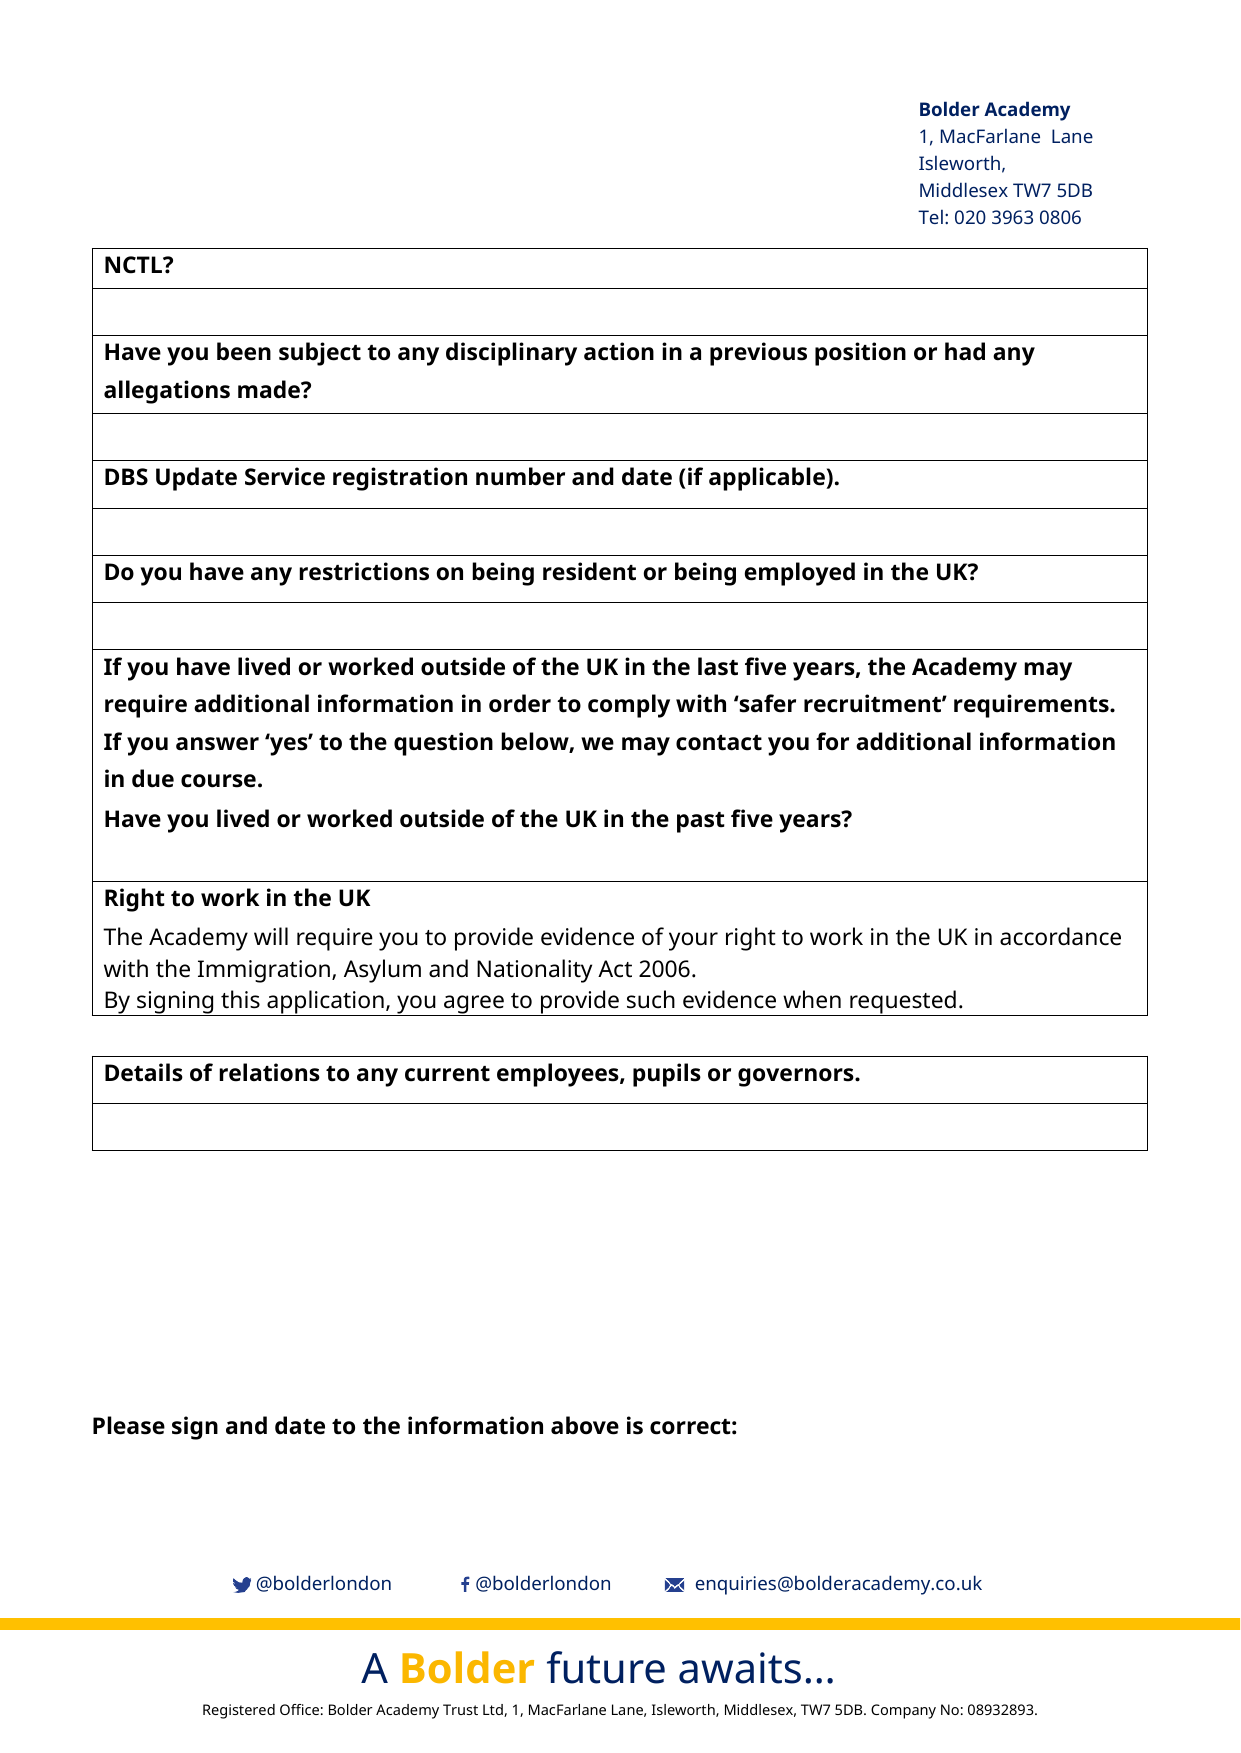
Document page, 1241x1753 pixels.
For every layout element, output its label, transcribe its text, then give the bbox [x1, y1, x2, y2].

table_cell Do you have any restrictions on being resident or being employed in the UK? [93, 556, 1147, 602]
table_cell [93, 509, 1147, 555]
table_cell [93, 1104, 1147, 1150]
table_cell Are you included in any list of people barred from working with children by the DBS or the NCTL? [93, 249, 1147, 288]
table_cell [93, 603, 1147, 649]
table_header Details of relations to any current employees, pupils or governors. [93, 1057, 1147, 1103]
table_cell DBS Update Service registration number and date (if applicable). [93, 461, 1147, 507]
table_cell If you have lived or worked outside of the UK in the last five years, the Academy may require additional information in order to comply with ‘safer recruitment’ requirements. If you answer ‘yes’ to the question below, we may contact you for additional information in due course. Have you lived or worked outside of the UK in the past five years? [93, 650, 1147, 881]
text Please sign and date to the information above is correct: [91, 1409, 1149, 1441]
table_cell [93, 289, 1147, 335]
picture [664, 1578, 685, 1592]
table_cell Right to work in the UK The Academy will require you to provide evidence of your right to work in the UK in accordance with the Immigration, Asylum and Nationality Act 2006. By signing this application, you agree to provide such evidence when requested. [93, 882, 1147, 1015]
picture [232, 1577, 252, 1593]
table_cell Have you been subject to any disciplinary action in a previous position or had any allegations made? [93, 336, 1147, 413]
table_cell [93, 414, 1147, 460]
